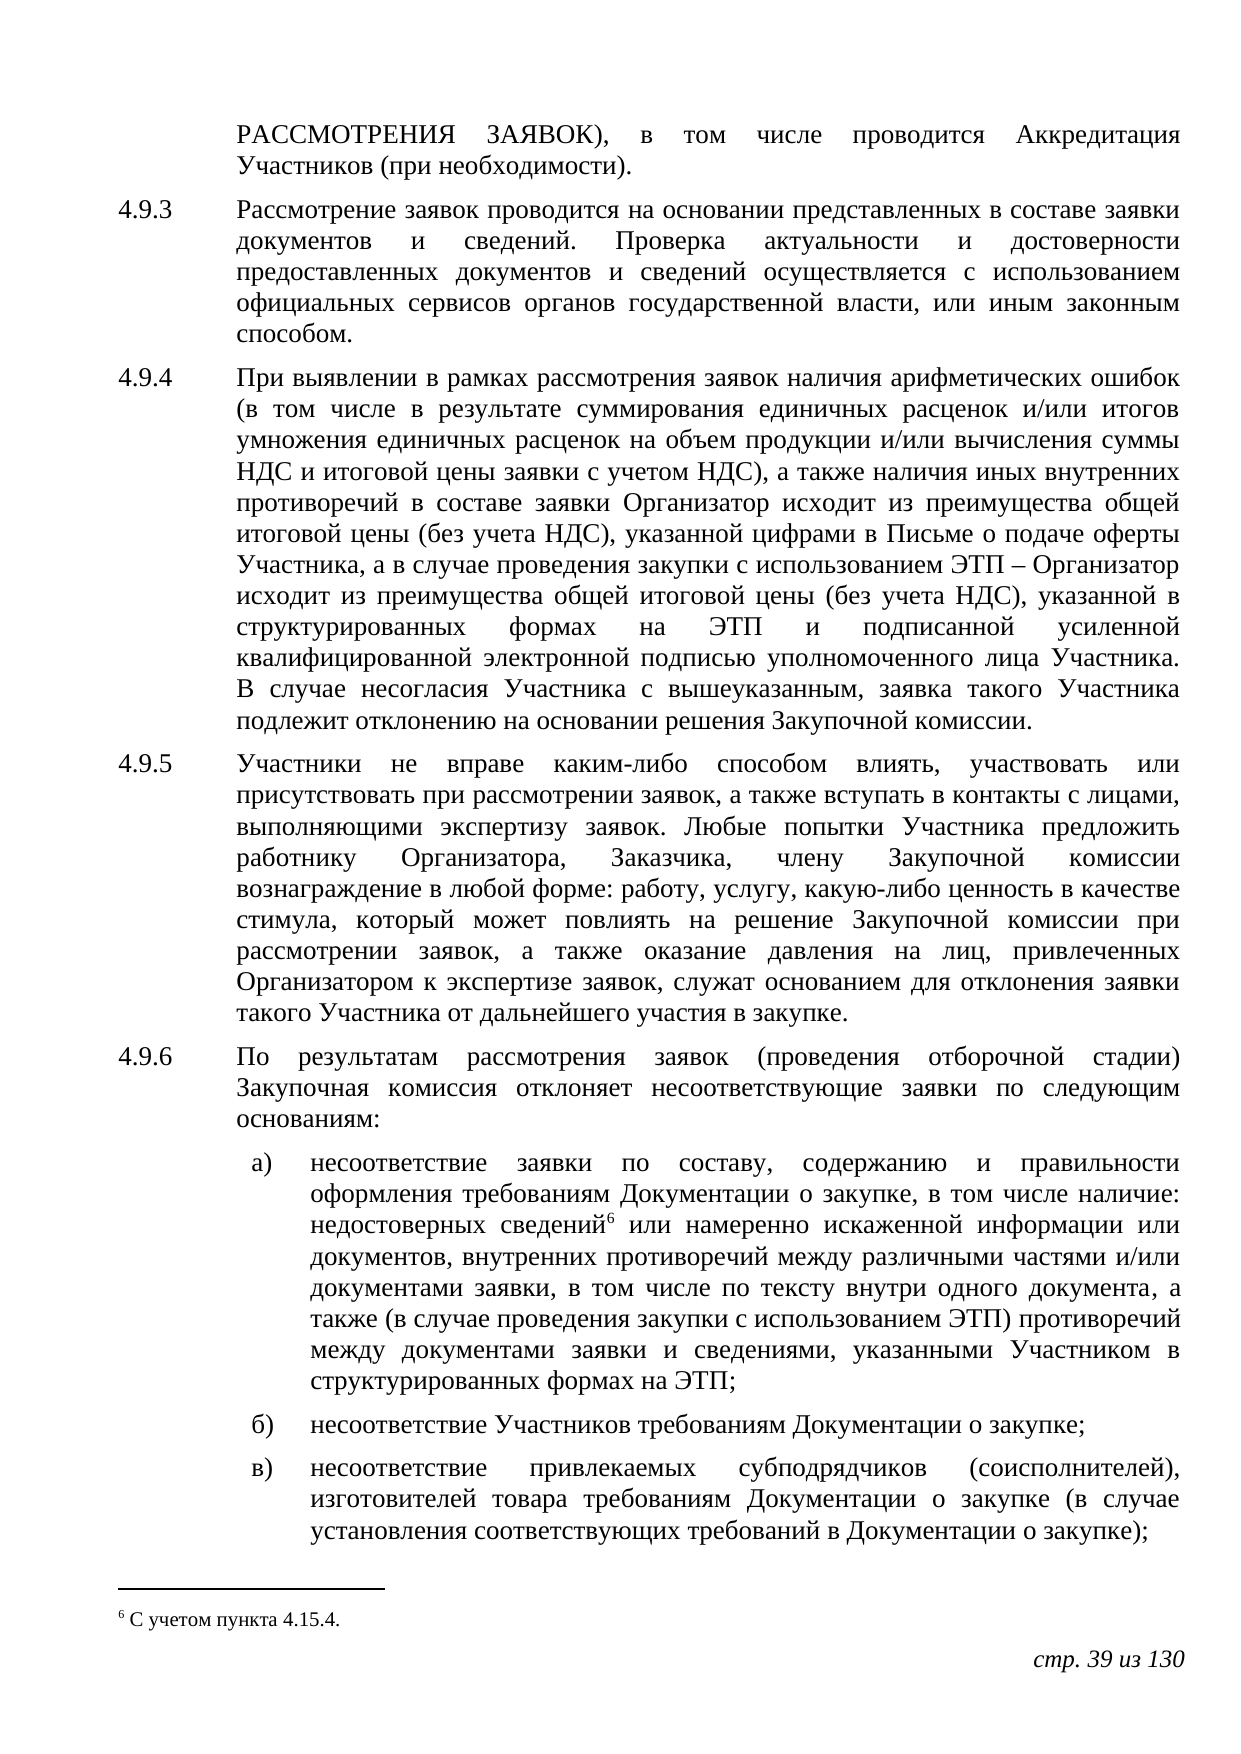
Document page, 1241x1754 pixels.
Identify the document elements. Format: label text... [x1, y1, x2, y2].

text несоответствие привлекаемых субподрядчиков (соисполнителей), изготовителей товара требованиям Документации о закупке (в случае установления соответствующих требований в Документации о закупке); [251, 1451, 1181, 1545]
text Рассмотрение заявок проводится на основании представленных в составе заявки документов и сведений. Проверка актуальности и достоверности предоставленных документов и сведений осуществляется с использованием официальных сервисов органов государственной власти, или иным законным способом. [118, 193, 1181, 349]
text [118, 118, 1181, 180]
text При выявлении в рамках рассмотрения заявок наличия арифметических ошибок (в том числе в результате суммирования единичных расценок и/или итогов умножения единичных расценок на объем продукции и/или вычисления суммы НДС и итоговой цены заявки с учетом НДС), а также наличия иных внутренних противоречий в составе заявки Организатор исходит из преимущества общей итоговой цены (без учета НДС), указанной цифрами в Письме о подаче оферты Участника, а в случае проведения закупки с использованием ЭТП – Организатор исходит из преимущества общей итоговой цены (без учета НДС), указанной в структурированных формах на ЭТП и подписанной усиленной квалифицированной электронной подписью уполномоченного лица Участника. В случае несогласия Участника с вышеуказанным, заявка такого Участника подлежит отклонению на основании решения Закупочной комиссии. [118, 361, 1181, 735]
text несоответствие Участников требованиям Документации о закупке; [251, 1408, 1181, 1439]
text несоответствие заявки по составу, содержанию и правильности оформления требованиям Документации о закупке, в том числе наличие: недостоверных сведений или намеренно искаженной информации или документов, внутренних противоречий между различными частями и/или документами заявки, в том числе по тексту внутри одного документа, а также (в случае проведения закупки с использованием ЭТП) противоречий между документами заявки и сведениями, указанными Участником в структурированных формах на ЭТП; [251, 1146, 1181, 1395]
text По результатам рассмотрения заявок (проведения отборочной стадии) Закупочная комиссия отклоняет несоответствующие заявки по следующим основаниям: [118, 1040, 1181, 1134]
text Участники не вправе каким-либо способом влиять, участвовать или присутствовать при рассмотрении заявок, а также вступать в контакты с лицами, выполняющими экспертизу заявок. Любые попытки Участника предложить работнику Организатора, Заказчика, члену Закупочной комиссии вознаграждение в любой форме: работу, услугу, какую-либо ценность в качестве стимула, который может повлиять на решение Закупочной комиссии при рассмотрении заявок, а также оказание давления на лиц, привлеченных Организатором к экспертизе заявок, служат основанием для отклонения заявки такого Участника от дальнейшего участия в закупке. [118, 747, 1181, 1028]
